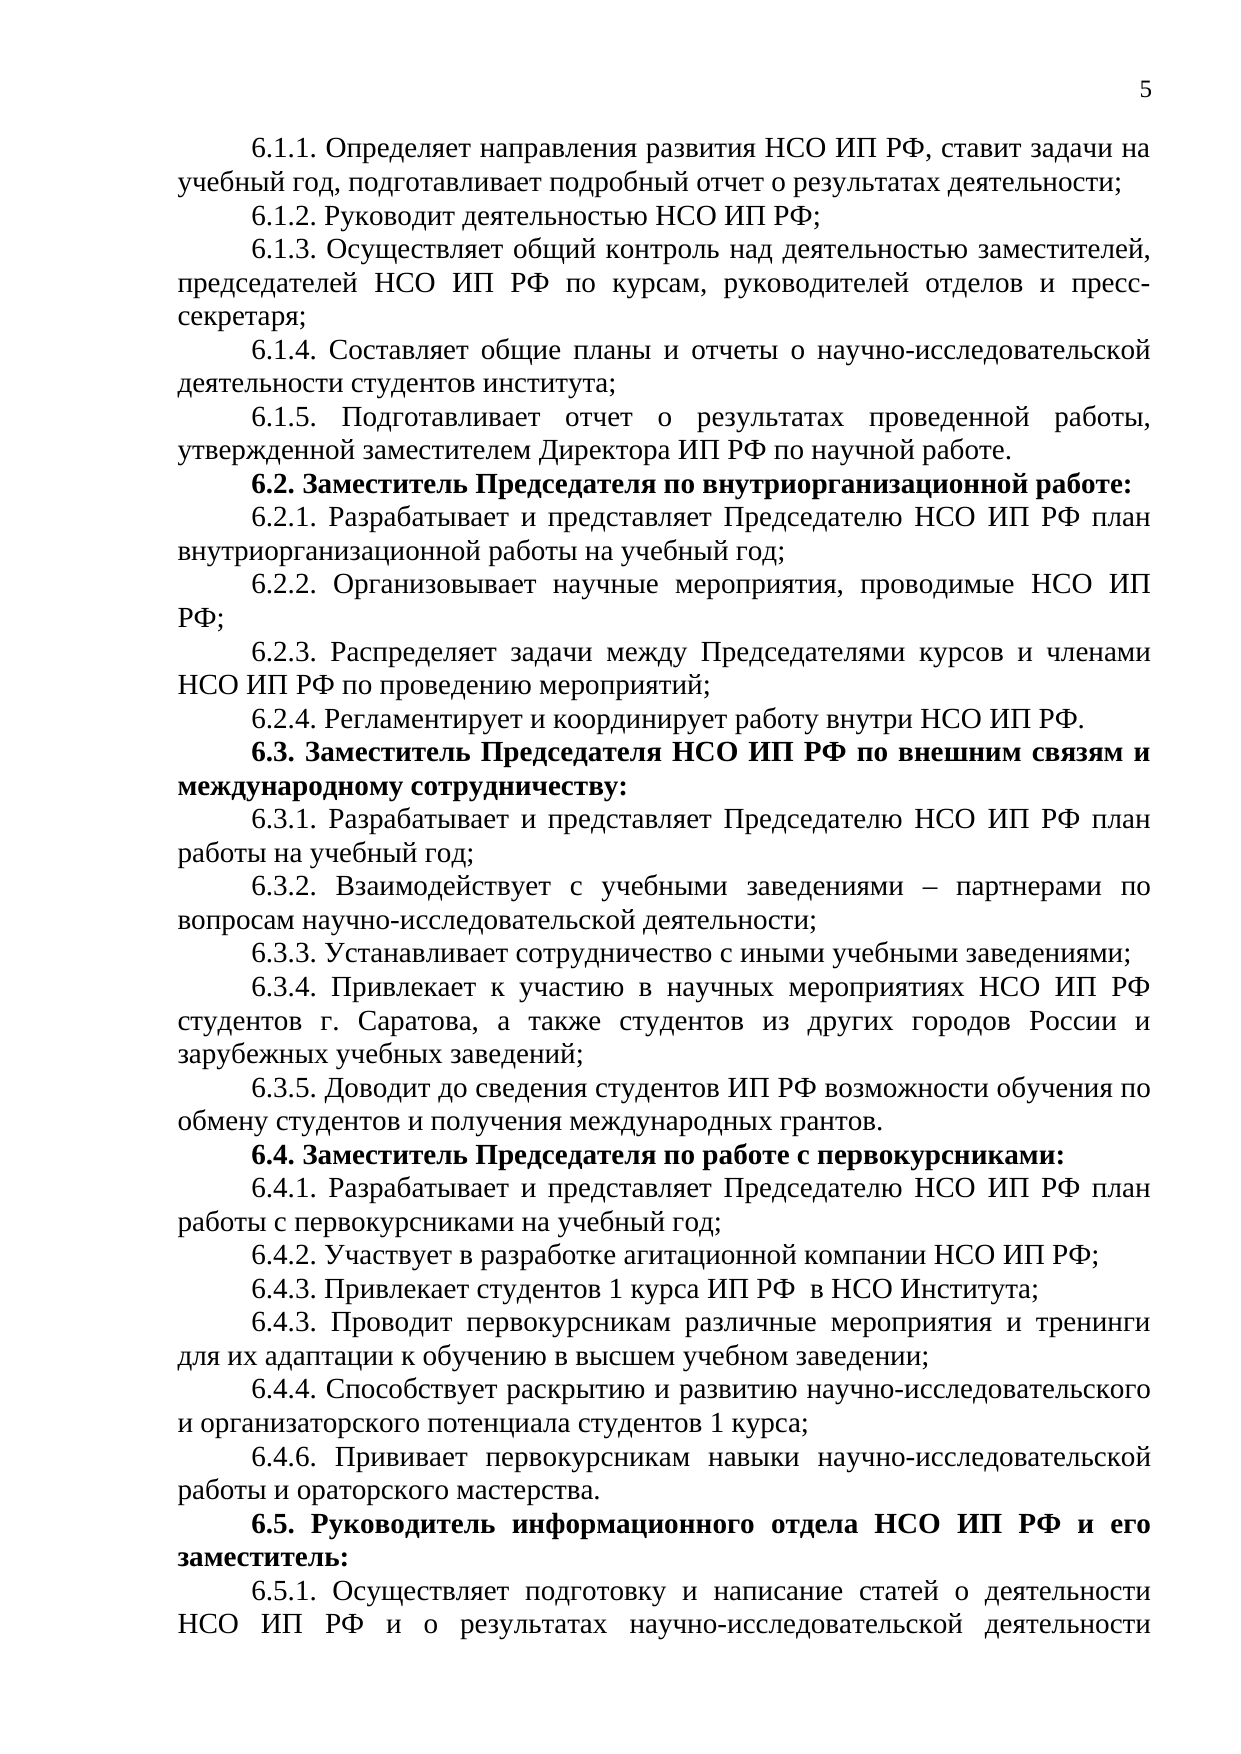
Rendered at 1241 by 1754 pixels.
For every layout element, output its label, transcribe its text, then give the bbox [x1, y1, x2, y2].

text 6.1.4. Составляет общие планы и отчеты о научно-исследовательской деятельности студентов института; [177, 332, 1152, 399]
text 6.4.4. Способствует раскрытию и развитию научно-исследовательского и организаторского потенциала студентов 1 курса; [177, 1372, 1152, 1439]
text 6.2.4. Регламентирует и координирует работу внутри НСО ИП РФ. [177, 701, 1152, 734]
text 6.4.1. Разрабатывает и представляет Председателю НСО ИП РФ план работы с первокурсниками на учебный год; [177, 1170, 1152, 1237]
text 6.3.3. Устанавливает сотрудничество с иными учебными заведениями; [177, 936, 1152, 969]
text 6.2.3. Распределяет задачи между Председателями курсов и членами НСО ИП РФ по проведению мероприятий; [177, 634, 1152, 701]
text 6.3. Заместитель Председателя НСО ИП РФ по внешним связям и международному сотрудничеству: [177, 734, 1152, 801]
text 6.3.5. Доводит до сведения студентов ИП РФ возможности обучения по обмену студентов и получения международных грантов. [177, 1070, 1152, 1137]
text 6.3.4. Привлекает к участию в научных мероприятиях НСО ИП РФ студентов г. Саратова, а также студентов из других городов России и зарубежных учебных заведений; [177, 969, 1152, 1070]
text 6.5. Руководитель информационного отдела НСО ИП РФ и его заместитель: [177, 1506, 1152, 1573]
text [177, 1573, 1152, 1640]
text 6.4.6. Прививает первокурсникам навыки научно-исследовательской работы и ораторского мастерства. [177, 1439, 1152, 1506]
text 6.4.3. Привлекает студентов 1 курса ИП РФ в НСО Института; [177, 1271, 1152, 1304]
text 6.1.2. Руководит деятельностью НСО ИП РФ; [177, 198, 1152, 231]
text 6.4.2. Участвует в разработке агитационной компании НСО ИП РФ; [177, 1237, 1152, 1271]
text 6.2. Заместитель Председателя по внутриорганизационной работе: [177, 466, 1152, 499]
text 6.2.2. Организовывает научные мероприятия, проводимые НСО ИП РФ; [177, 567, 1152, 634]
text 6.3.2. Взаимодействует с учебными заведениями – партнерами по вопросам научно-исследовательской деятельности; [177, 868, 1152, 936]
text 6.3.1. Разрабатывает и представляет Председателю НСО ИП РФ план работы на учебный год; [177, 801, 1152, 868]
text 6.2.1. Разрабатывает и представляет Председателю НСО ИП РФ план внутриорганизационной работы на учебный год; [177, 499, 1152, 567]
text 6.1.3. Осуществляет общий контроль над деятельностью заместителей, председателей НСО ИП РФ по курсам, руководителей отделов и пресс-секретаря; [177, 231, 1152, 332]
text 6.4.3. Проводит первокурсникам различные мероприятия и тренинги для их адаптации к обучению в высшем учебном заведении; [177, 1304, 1152, 1372]
text 6.1.1. Определяет направления развития НСО ИП РФ, ставит задачи на учебный год, подготавливает подробный отчет о результатах деятельности; [177, 131, 1152, 198]
text 6.4. Заместитель Председателя по работе с первокурсниками: [177, 1137, 1152, 1170]
text 6.1.5. Подготавливает отчет о результатах проведенной работы, утвержденной заместителем Директора ИП РФ по научной работе. [177, 399, 1152, 466]
